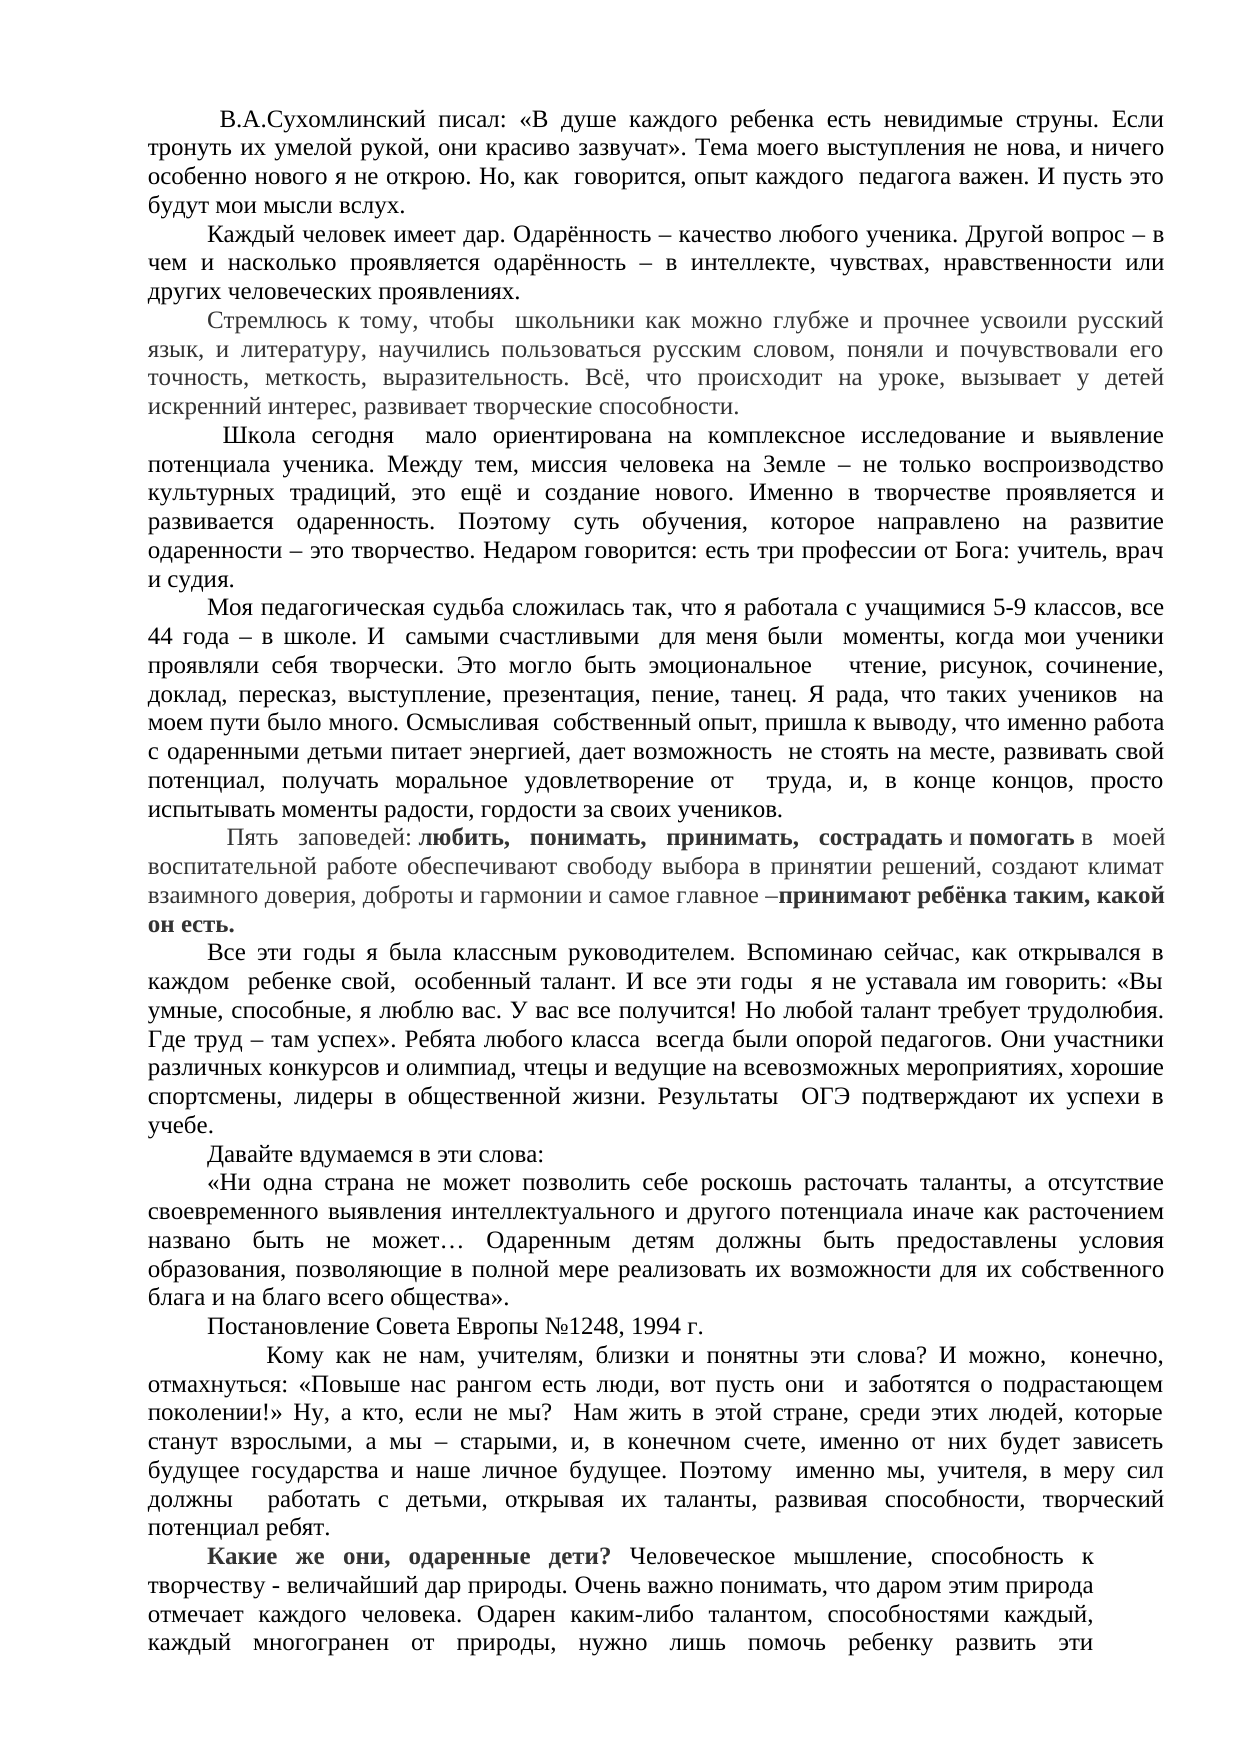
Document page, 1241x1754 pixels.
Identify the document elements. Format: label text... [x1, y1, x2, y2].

text Постановление Совета Европы №1248, 1994 г. [148, 1311, 1165, 1340]
text Давайте вдумаемся в эти слова: [148, 1139, 1165, 1167]
text Школа сегодня мало ориентирована на комплексное исследование и выявление потенциала ученика. Между тем, миссия человека на Земле – не только воспроизводство культурных традиций, это ещё и создание нового. Именно в творчестве проявляется и развивается одаренность. Поэтому суть обучения, которое направлено на развитие одаренности – это творчество. Недаром говорится: есть три профессии от Бога: учитель, врач и судия. [148, 420, 1165, 592]
text Моя педагогическая судьба сложилась так, что я работала с учащимися 5-9 классов, все 44 года – в школе. И самыми счастливыми для меня были моменты, когда мои ученики проявляли себя творчески. Это могло быть эмоциональное чтение, рисунок, сочинение, доклад, пересказ, выступление, презентация, пение, танец. Я рада, что таких учеников на моем пути было много. Осмысливая собственный опыт, пришла к выводу, что именно работа с одаренными детьми питает энергией, дает возможность не стоять на месте, развивать свой потенциал, получать моральное удовлетворение от труда, и, в конце концов, просто испытывать моменты радости, гордости за своих учеников. [148, 592, 1165, 822]
text В.А.Сухомлинский писал: «В душе каждого ребенка есть невидимые струны. Если тронуть их умелой рукой, они красиво зазвучат». Тема моего выступления не нова, и ничего особенно нового я не открою. Но, как говорится, опыт каждого педагога важен. И пусть это будут мои мысли вслух. [148, 104, 1165, 219]
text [148, 1541, 1094, 1656]
text Все эти годы я была классным руководителем. Вспоминаю сейчас, как открывался в каждом ребенке свой, особенный талант. И все эти годы я не уставала им говорить: «Вы умные, способные, я люблю вас. У вас все получится! Но любой талант требует трудолюбия. Где труд – там успех». Ребята любого класса всегда были опорой педагогов. Они участники различных конкурсов и олимпиад, чтецы и ведущие на всевозможных мероприятиях, хорошие спортсмены, лидеры в общественной жизни. Результаты ОГЭ подтверждают их успехи в учебе. [148, 937, 1165, 1139]
text Кому как не нам, учителям, близки и понятны эти слова? И можно, конечно, отмахнуться: «Повыше нас рангом есть люди, вот пусть они и заботятся о подрастающем поколении!» Ну, а кто, если не мы? Нам жить в этой стране, среди этих людей, которые станут взрослыми, а мы – старыми, и, в конечном счете, именно от них будет зависеть будущее государства и наше личное будущее. Поэтому именно мы, учителя, в меру сил должны работать с детьми, открывая их таланты, развивая способности, творческий потенциал ребят. [148, 1340, 1165, 1541]
text Пять заповедей: любить, понимать, принимать, сострадать и помогать в моей воспитательной работе обеспечивают свободу выбора в принятии решений, создают климат взаимного доверия, доброты и гармонии и самое главное –принимают ребёнка таким, какой он есть. [148, 822, 1165, 937]
text Стремлюсь к тому, чтобы школьники как можно глубже и прочнее усвоили русский язык, и литературу, научились пользоваться русским словом, поняли и почувствовали его точность, меткость, выразительность. Всё, что происходит на уроке, вызывает у детей искренний интерес, развивает творческие способности. [148, 305, 1165, 420]
text Каждый человек имеет дар. Одарённость – качество любого ученика. Другой вопрос – в чем и насколько проявляется одарённость – в интеллекте, чувствах, нравственности или других человеческих проявлениях. [148, 219, 1165, 305]
text «Ни одна страна не может позволить себе роскошь расточать таланты, а отсутствие своевременного выявления интеллектуального и другого потенциала иначе как расточением названо быть не может… Одаренным детям должны быть предоставлены условия образования, позволяющие в полной мере реализовать их возможности для их собственного блага и на благо всего общества». [148, 1167, 1165, 1311]
